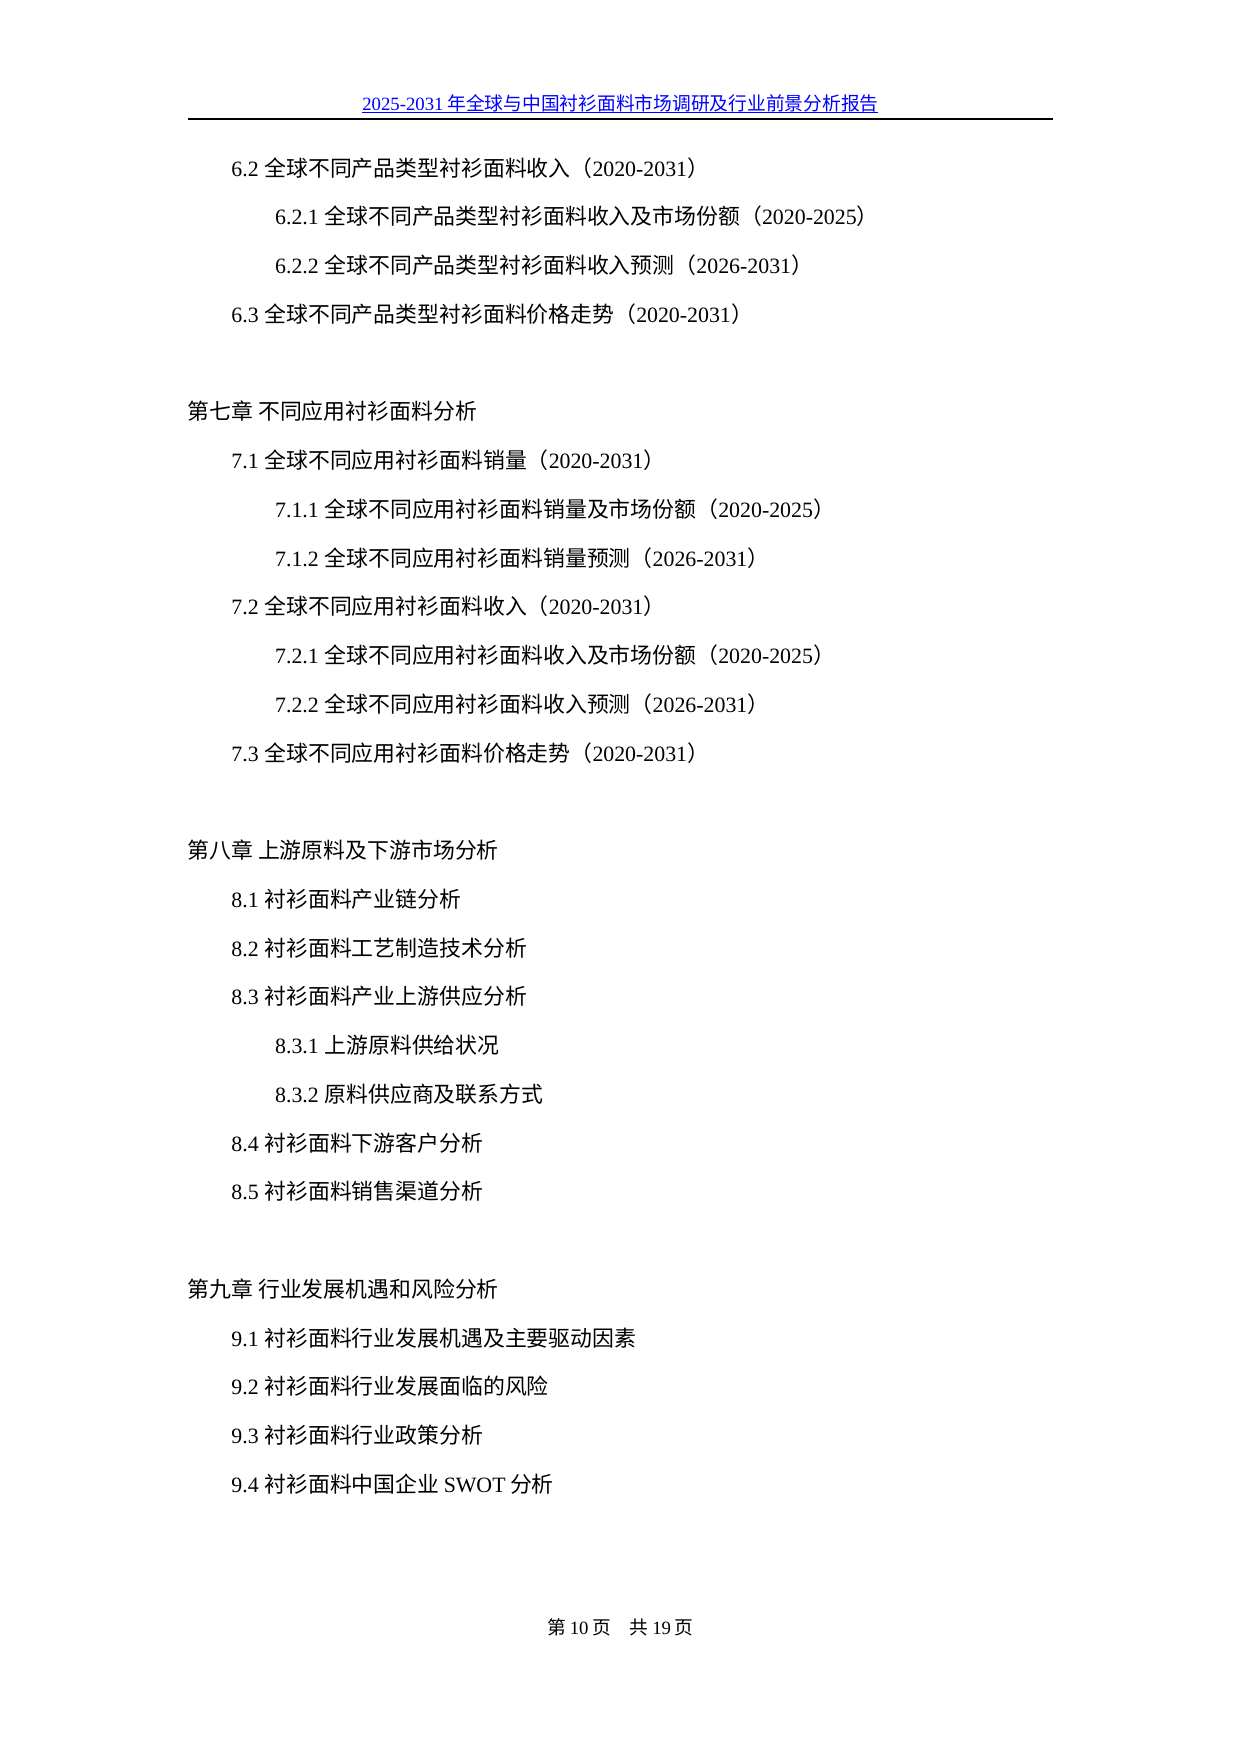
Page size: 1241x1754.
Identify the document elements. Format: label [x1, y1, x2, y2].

text [187, 150, 1053, 1499]
